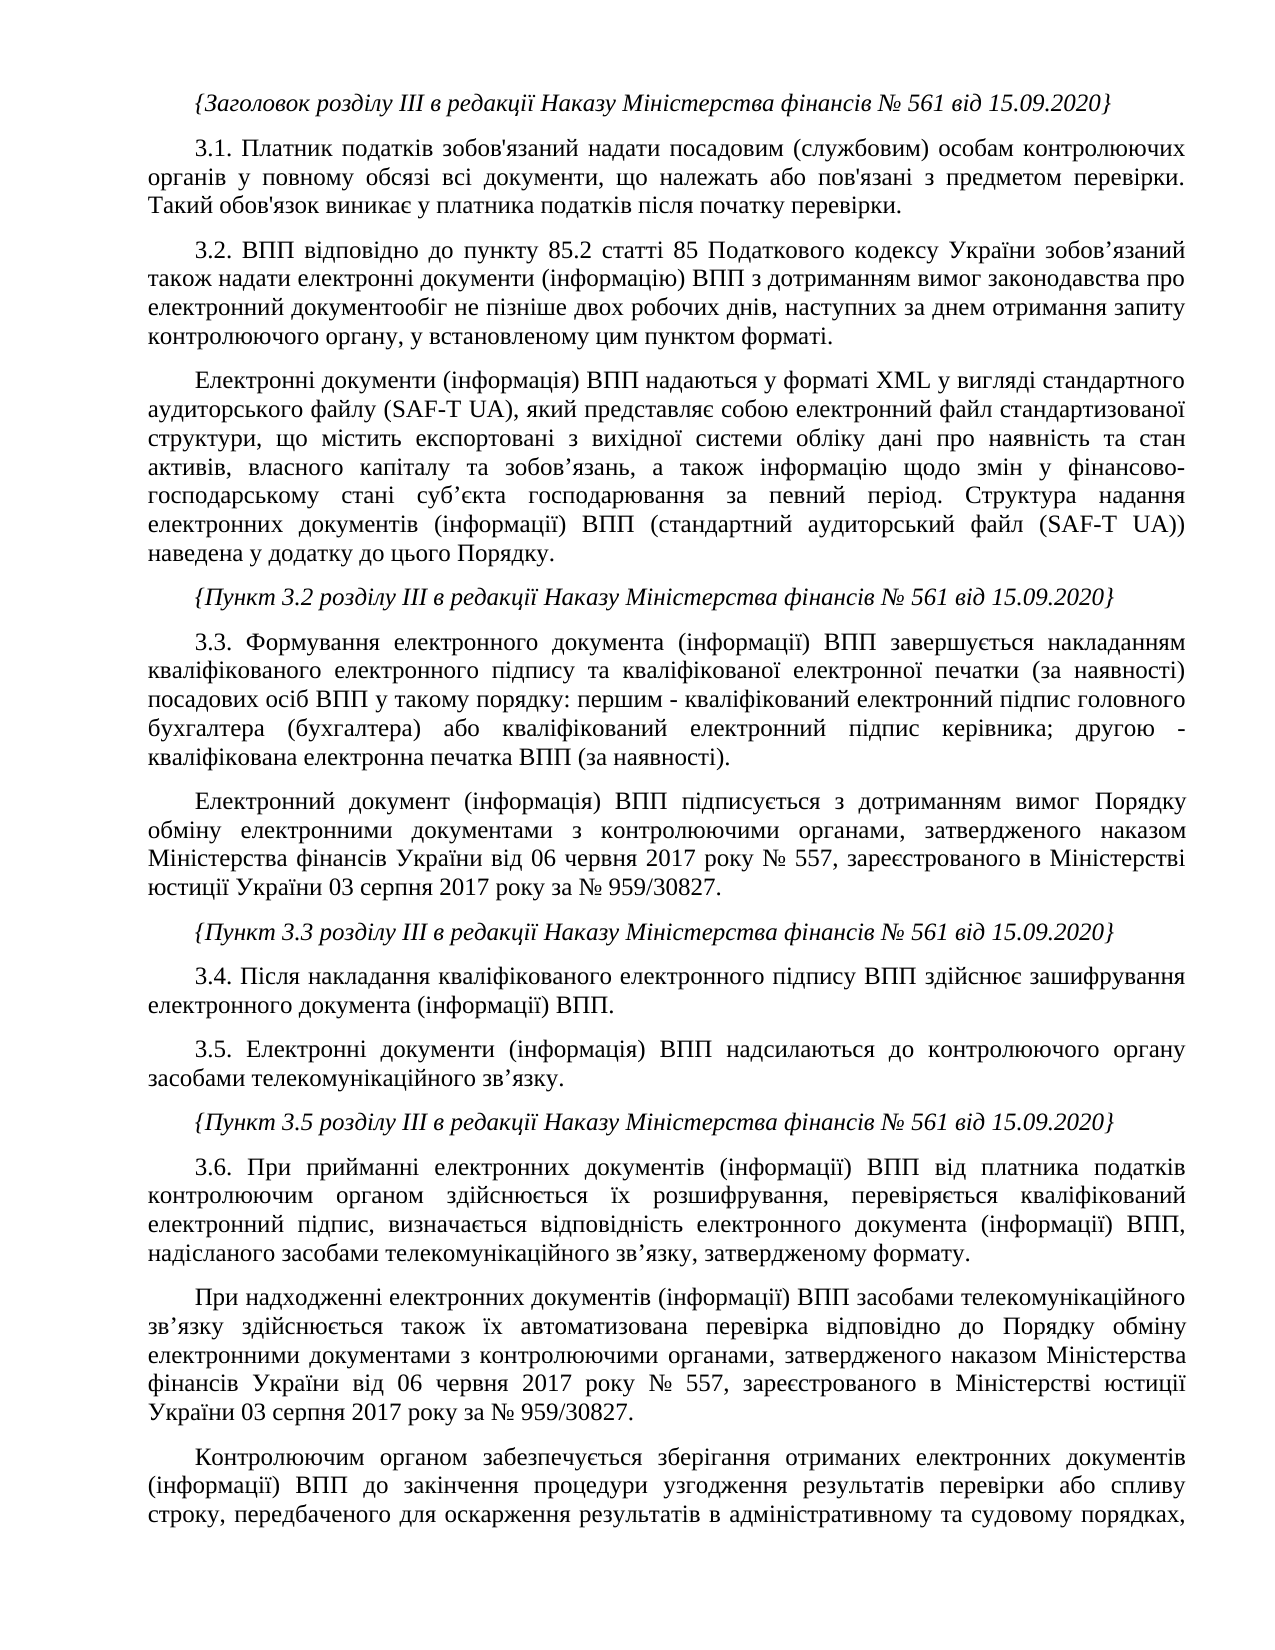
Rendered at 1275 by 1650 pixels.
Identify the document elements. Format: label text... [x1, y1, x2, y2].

text {Пункт 3.3 розділу III в редакції Наказу Міністерства фінансів № 561 від 15.09.2020} [148, 917, 1186, 945]
text Електронні документи (інформація) ВПП надаються у форматі XML у вигляді стандартного аудиторського файлу (SAF-T UA), який представляє собою електронний файл стандартизованої структури, що містить експортовані з вихідної системи обліку дані про наявність та стан активів, власного капіталу та зобов’язань, а також інформацію щодо змін у фінансово-господарському стані суб’єкта господарювання за певний період. Структура надання електронних документів (інформації) ВПП (стандартний аудиторський файл (SAF-T UA)) наведена у додатку до цього Порядку. [148, 365, 1186, 567]
text 3.3. Формування електронного документа (інформації) ВПП завершується накладанням кваліфікованого електронного підпису та кваліфікованої електронної печатки (за наявності) посадових осіб ВПП у такому порядку: першим - кваліфікований електронний підпис головного бухгалтера (бухгалтера) або кваліфікований електронний підпис керівника; другою - кваліфікована електронна печатка ВПП (за наявності). [148, 627, 1186, 770]
text Електронний документ (інформація) ВПП підписується з дотриманням вимог Порядку обміну електронними документами з контролюючими органами, затвердженого наказом Міністерства фінансів України від 06 червня 2017 року № 557, зареєстрованого в Міністерстві юстиції України 03 серпня 2017 року за № 959/30827. [148, 786, 1186, 901]
text 3.1. Платник податків зобов'язаний надати посадовим (службовим) особам контролюючих органів у повному обсязі всі документи, що належать або пов'язані з предметом перевірки. Такий обов'язок виникає у платника податків після початку перевірки. [148, 133, 1186, 219]
text {Пункт 3.5 розділу III в редакції Наказу Міністерства фінансів № 561 від 15.09.2020} [148, 1107, 1186, 1136]
text {Заголовок розділу III в редакції Наказу Міністерства фінансів № 561 від 15.09.2020} [148, 88, 1186, 117]
text 3.2. ВПП відповідно до пункту 85.2 статті 85 Податкового кодексу України зобов’язаний також надати електронні документи (інформацію) ВПП з дотриманням вимог законодавства про електронний документообіг не пізніше двох робочих днів, наступних за днем отримання запиту контролюючого органу, у встановленому цим пунктом форматі. [148, 235, 1186, 350]
text 3.6. При прийманні електронних документів (інформації) ВПП від платника податків контролюючим органом здійснюється їх розшифрування, перевіряється кваліфікований електронний підпис, визначається відповідність електронного документа (інформації) ВПП, надісланого засобами телекомунікаційного зв’язку, затвердженому формату. [148, 1152, 1186, 1267]
text {Пункт 3.2 розділу III в редакції Наказу Міністерства фінансів № 561 від 15.09.2020} [148, 582, 1186, 611]
text 3.4. Після накладання кваліфікованого електронного підпису ВПП здійснює зашифрування електронного документа (інформації) ВПП. [148, 961, 1186, 1018]
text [148, 1442, 1186, 1528]
text При надходженні електронних документів (інформації) ВПП засобами телекомунікаційного зв’язку здійснюється також їх автоматизована перевірка відповідно до Порядку обміну електронними документами з контролюючими органами, затвердженого наказом Міністерства фінансів України від 06 червня 2017 року № 557, зареєстрованого в Міністерстві юстиції України 03 серпня 2017 року за № 959/30827. [148, 1282, 1186, 1426]
text 3.5. Електронні документи (інформація) ВПП надсилаються до контролюючого органу засобами телекомунікаційного зв’язку. [148, 1034, 1186, 1092]
